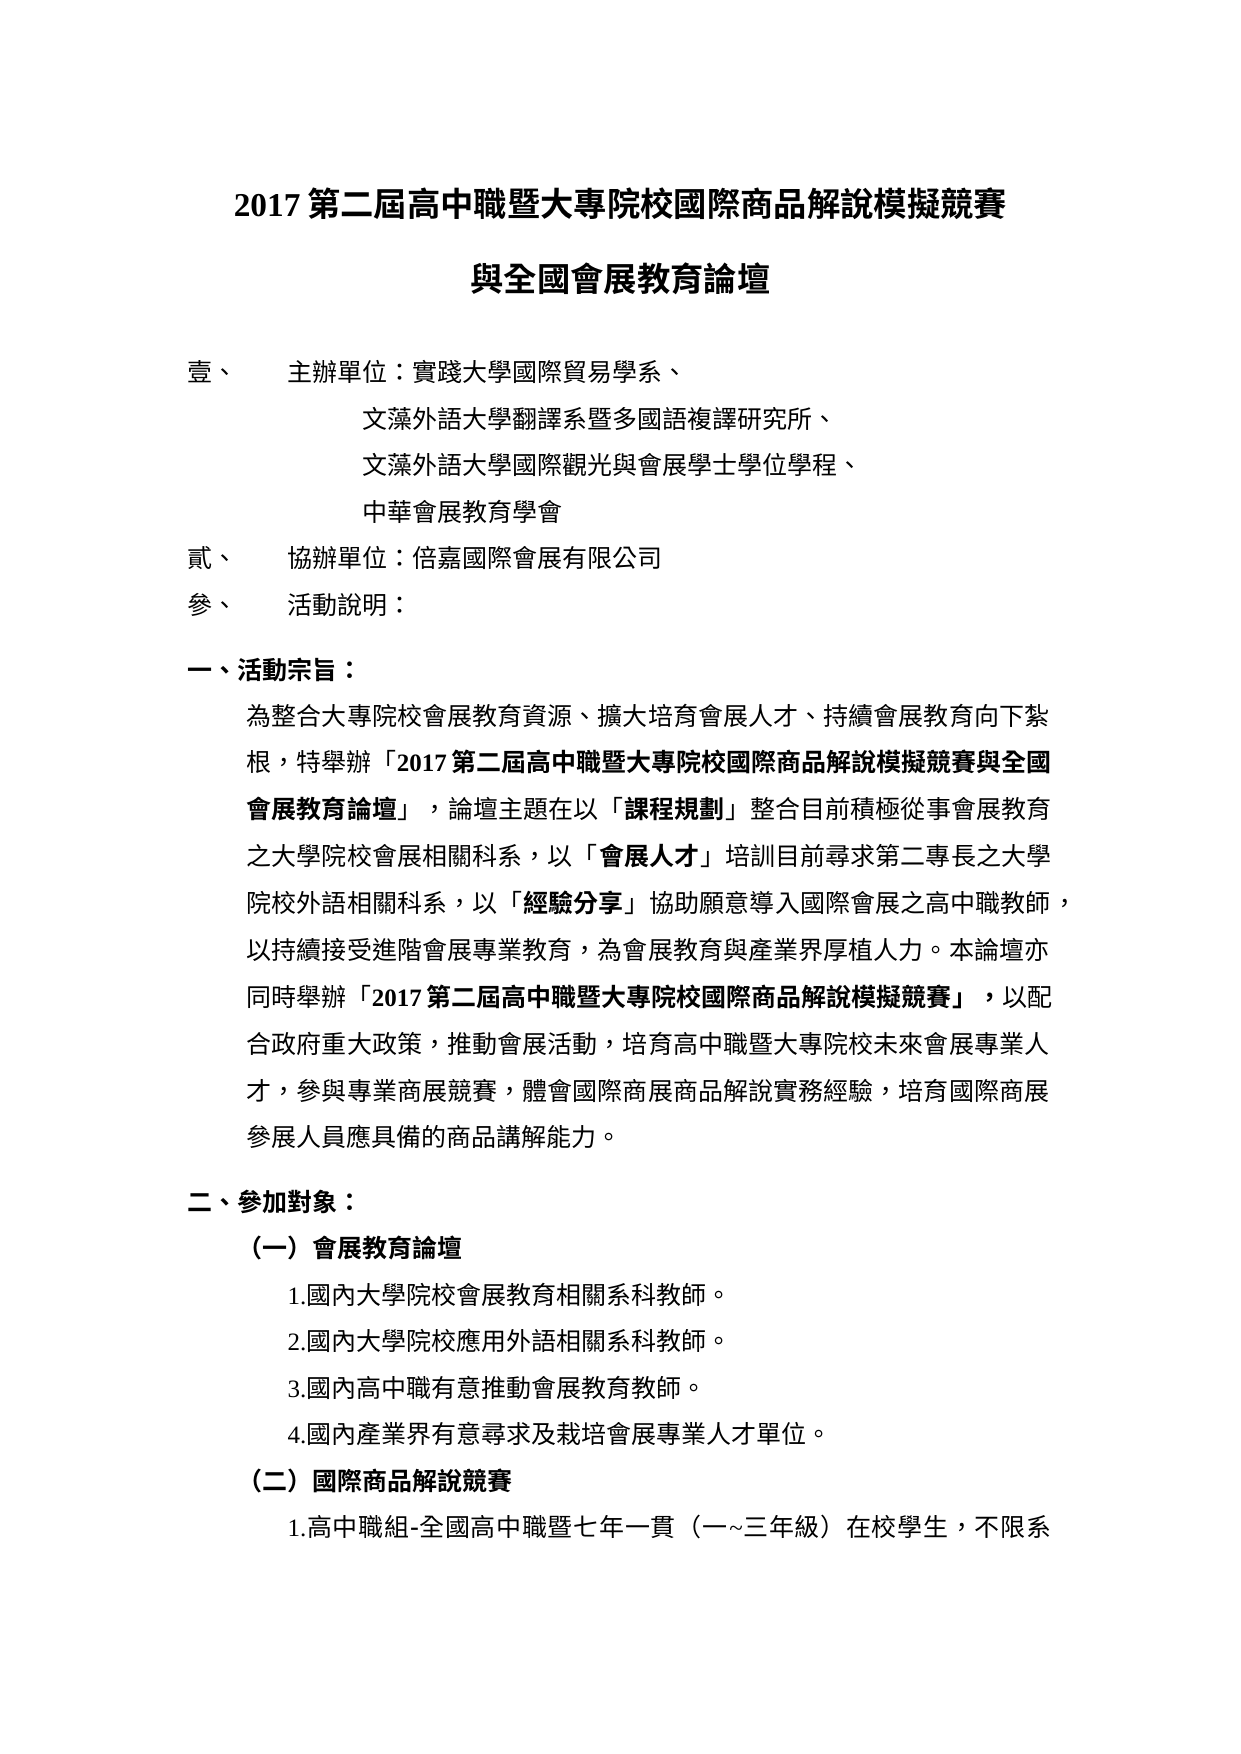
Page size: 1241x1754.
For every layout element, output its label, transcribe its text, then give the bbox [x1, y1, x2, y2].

text （二）國際商品解說競賽 [187, 1461, 1053, 1498]
text 文藻外語大學國際觀光與會展學士學位學程、 [187, 445, 1053, 483]
list 主辦單位：實踐大學國際貿易學系、 [187, 352, 1053, 389]
text 2.國內大學院校應用外語相關系科教師。 [237, 1321, 1053, 1358]
text 二、參加對象： [187, 1183, 1053, 1219]
text 3.國內高中職有意推動會展教育教師。 [237, 1368, 1053, 1405]
text 1.國內大學院校會展教育相關系科教師。 [237, 1274, 1053, 1312]
text 與全國會展教育論壇 [187, 239, 1053, 314]
text 中華會展教育學會 [262, 492, 1053, 529]
list 協辦單位：倍嘉國際會展有限公司 [187, 538, 1053, 576]
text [237, 1507, 1053, 1545]
text 一、活動宗旨： [187, 650, 1053, 686]
list 活動說明： [187, 585, 1053, 622]
text 4.國內產業界有意尋求及栽培會展專業人才單位。 [237, 1414, 1053, 1452]
list 文藻外語大學翻譯系暨多國語複譯研究所、 [237, 398, 1053, 436]
text 2017第二屆高中職暨大專院校國際商品解說模擬競賽 [187, 164, 1053, 239]
text 為整合大專院校會展教育資源、擴大培育會展人才、持續會展教育向下紮根，特舉辦「2017第二屆高中職暨大專院校國際商品解說模擬競賽與全國會展教育論壇」，論壇主題在以「課程規劃」整合目前積極從事會展教育之大學院校會展相關科系，以「會展人才」培訓目前尋求第二專長之大學院校外語相關科系，以「經驗分享」協助願意導入國際會展之高中職教師，以持續接受進階會展專業教育，為會展教育與產業界厚植人力。本論壇亦同時舉辦「2017第二屆高中職暨大專院校國際商品解說模擬競賽」，以配合政府重大政策，推動會展活動，培育高中職暨大專院校未來會展專業人才，參與專業商展競賽，體會國際商展商品解說實務經驗，培育國際商展參展人員應具備的商品講解能力。 [246, 695, 1053, 1155]
text （一）會展教育論壇 [187, 1228, 1053, 1265]
